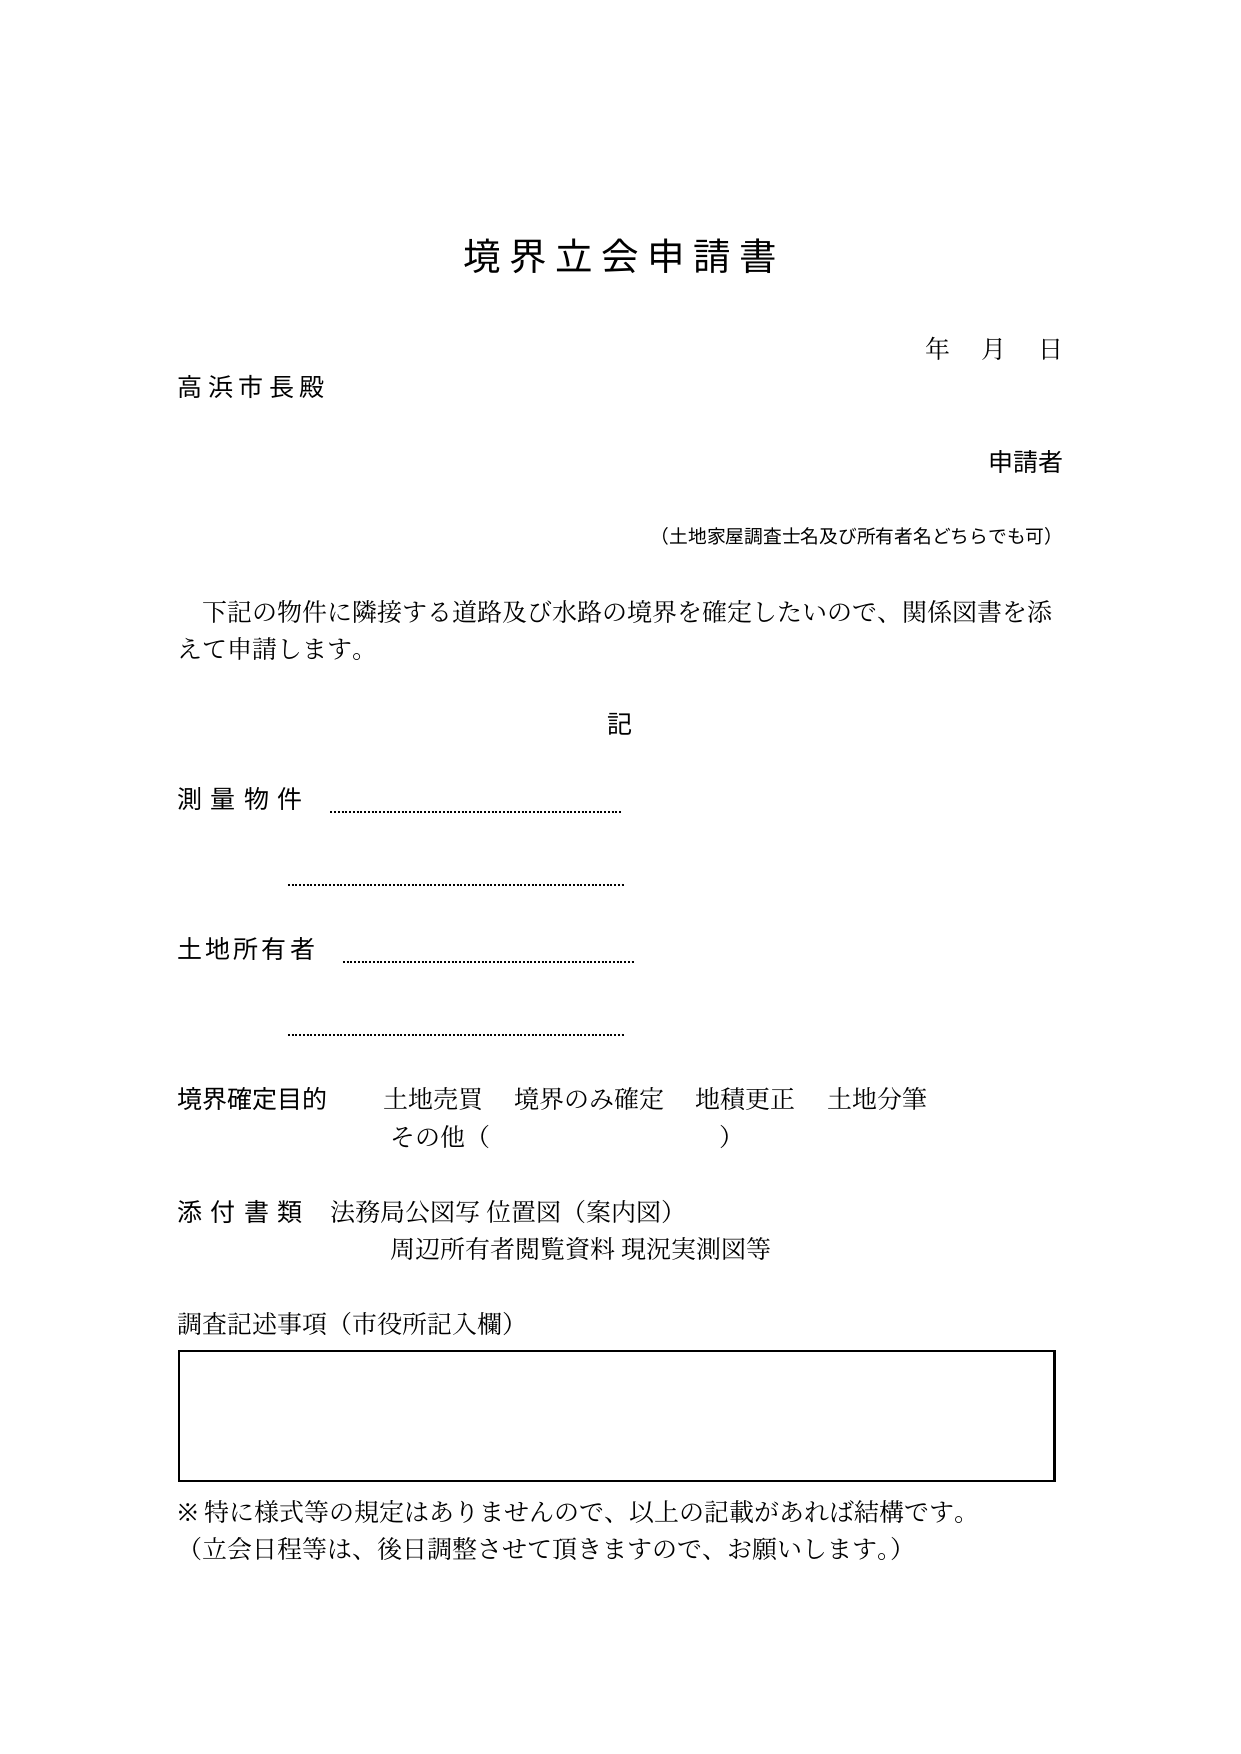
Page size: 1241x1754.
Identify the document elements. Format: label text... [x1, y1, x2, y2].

text その他（ ） [177, 1117, 1063, 1154]
text 土地所有者 [177, 929, 1063, 967]
subtitle 記 [177, 704, 1063, 742]
text 添付書類 法務局公図写 位置図（案内図） [177, 1192, 1063, 1229]
text 年 月 日 [177, 329, 1063, 367]
text 申請者 [177, 442, 1063, 479]
text 高 浜 市 長 殿 [177, 367, 1063, 404]
text 境界確定目的 土地売買 境界のみ確定 地積更正 土地分筆 [177, 1079, 1063, 1117]
text 境 界 立 会 申 請 書 [177, 217, 1063, 292]
text 測量物件 [177, 779, 1063, 817]
text 調査記述事項（市役所記入欄） [177, 1304, 1063, 1342]
text 下記の物件に隣接する道路及び水路の境界を確定したいので、関係図書を添 [177, 592, 1063, 629]
text ※ 特に様式等の規定はありませんので、以上の記載があれば結構です｡ [177, 1492, 1063, 1529]
text （立会日程等は、後日調整させて頂きますので、お願いします｡） [177, 1529, 1063, 1567]
text 周辺所有者閲覧資料 現況実測図等 [177, 1229, 1063, 1267]
text （土地家屋調査士名及び所有者名どちらでも可） [177, 517, 1063, 554]
text えて申請します。 [177, 629, 1063, 667]
